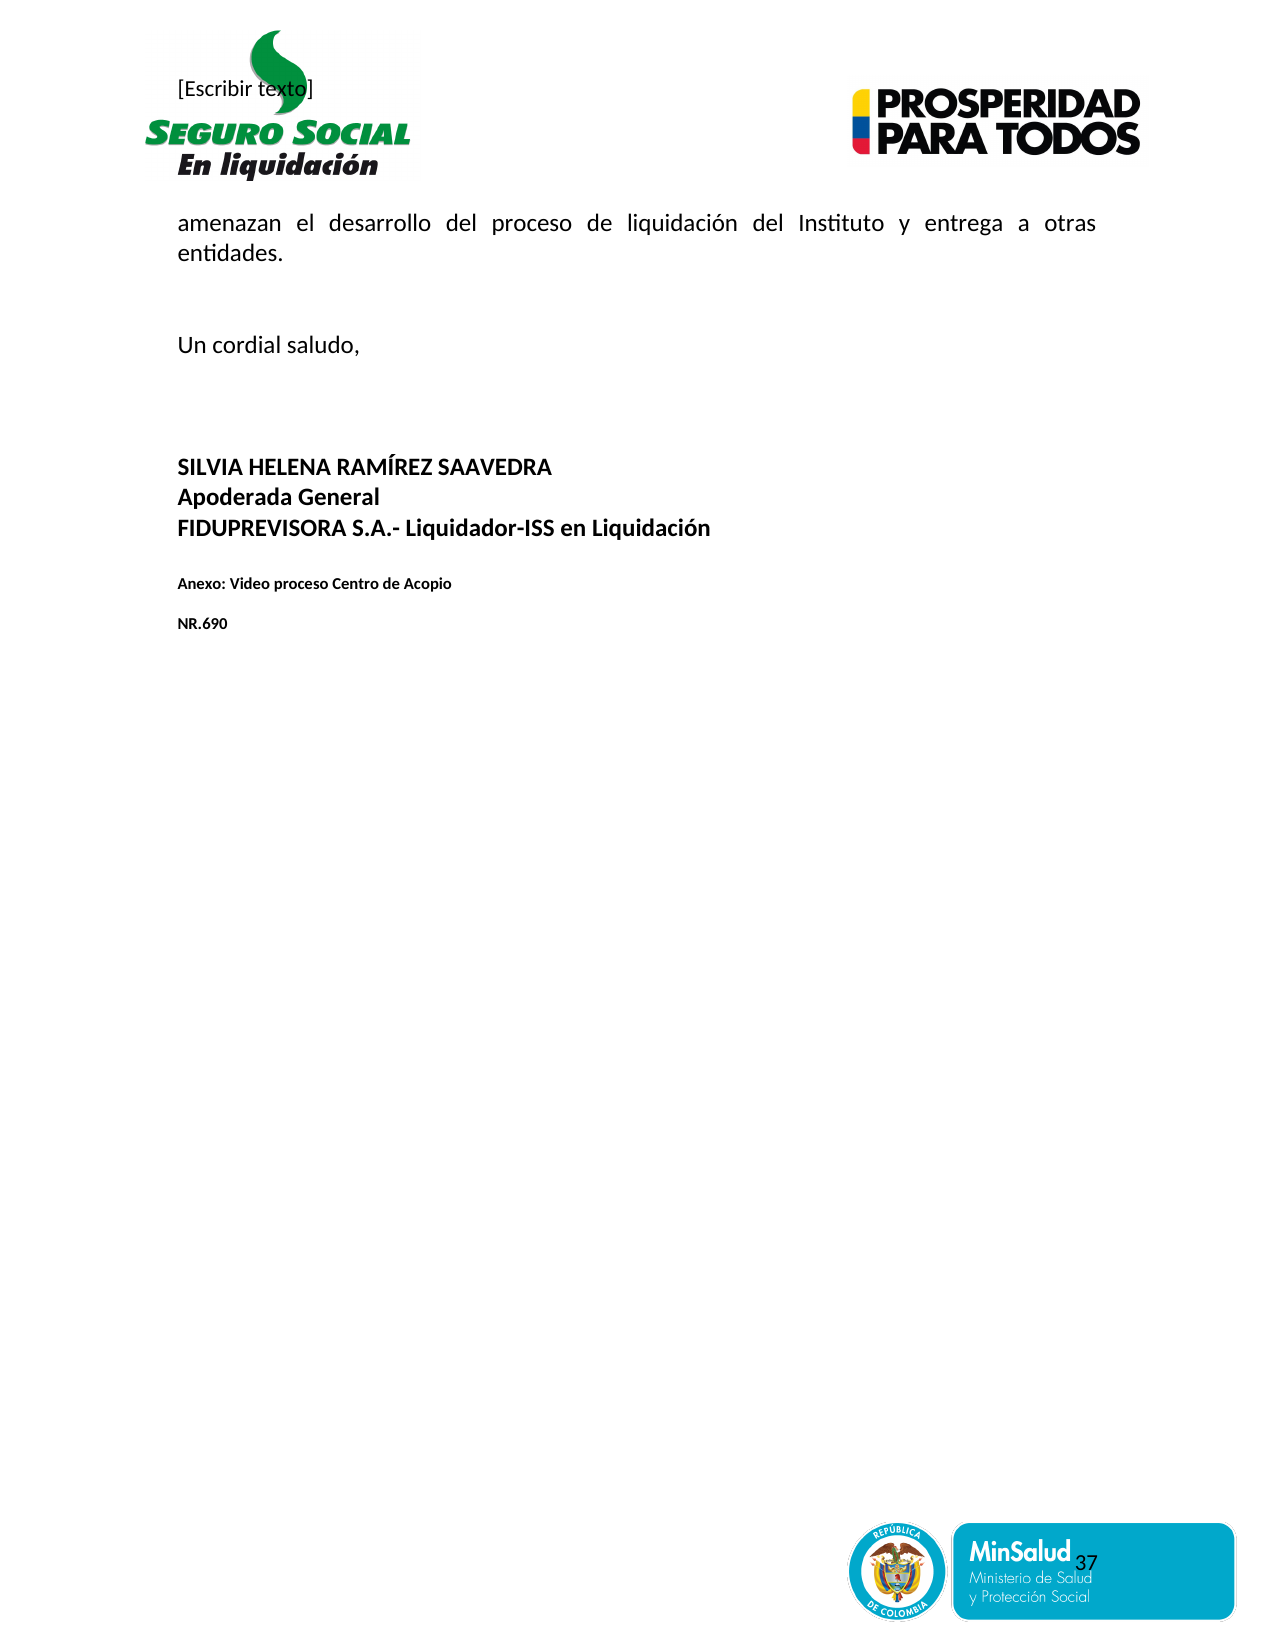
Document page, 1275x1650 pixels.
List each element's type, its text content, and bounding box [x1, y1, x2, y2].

text NR.690 [177, 614, 1098, 634]
text SILVIA HELENA RAMÍREZ SAAVEDRA [177, 451, 1098, 481]
picture [847, 1522, 1242, 1631]
picture [145, 30, 422, 181]
text Apoderada General [177, 481, 1098, 512]
text Un cordial saludo, [177, 329, 1098, 359]
text Anexo: Video proceso Centro de Acopio [177, 573, 1098, 593]
picture [847, 75, 1149, 167]
text FIDUPREVISORA S.A.- Liquidador-ISS en Liquidación [177, 512, 1098, 542]
